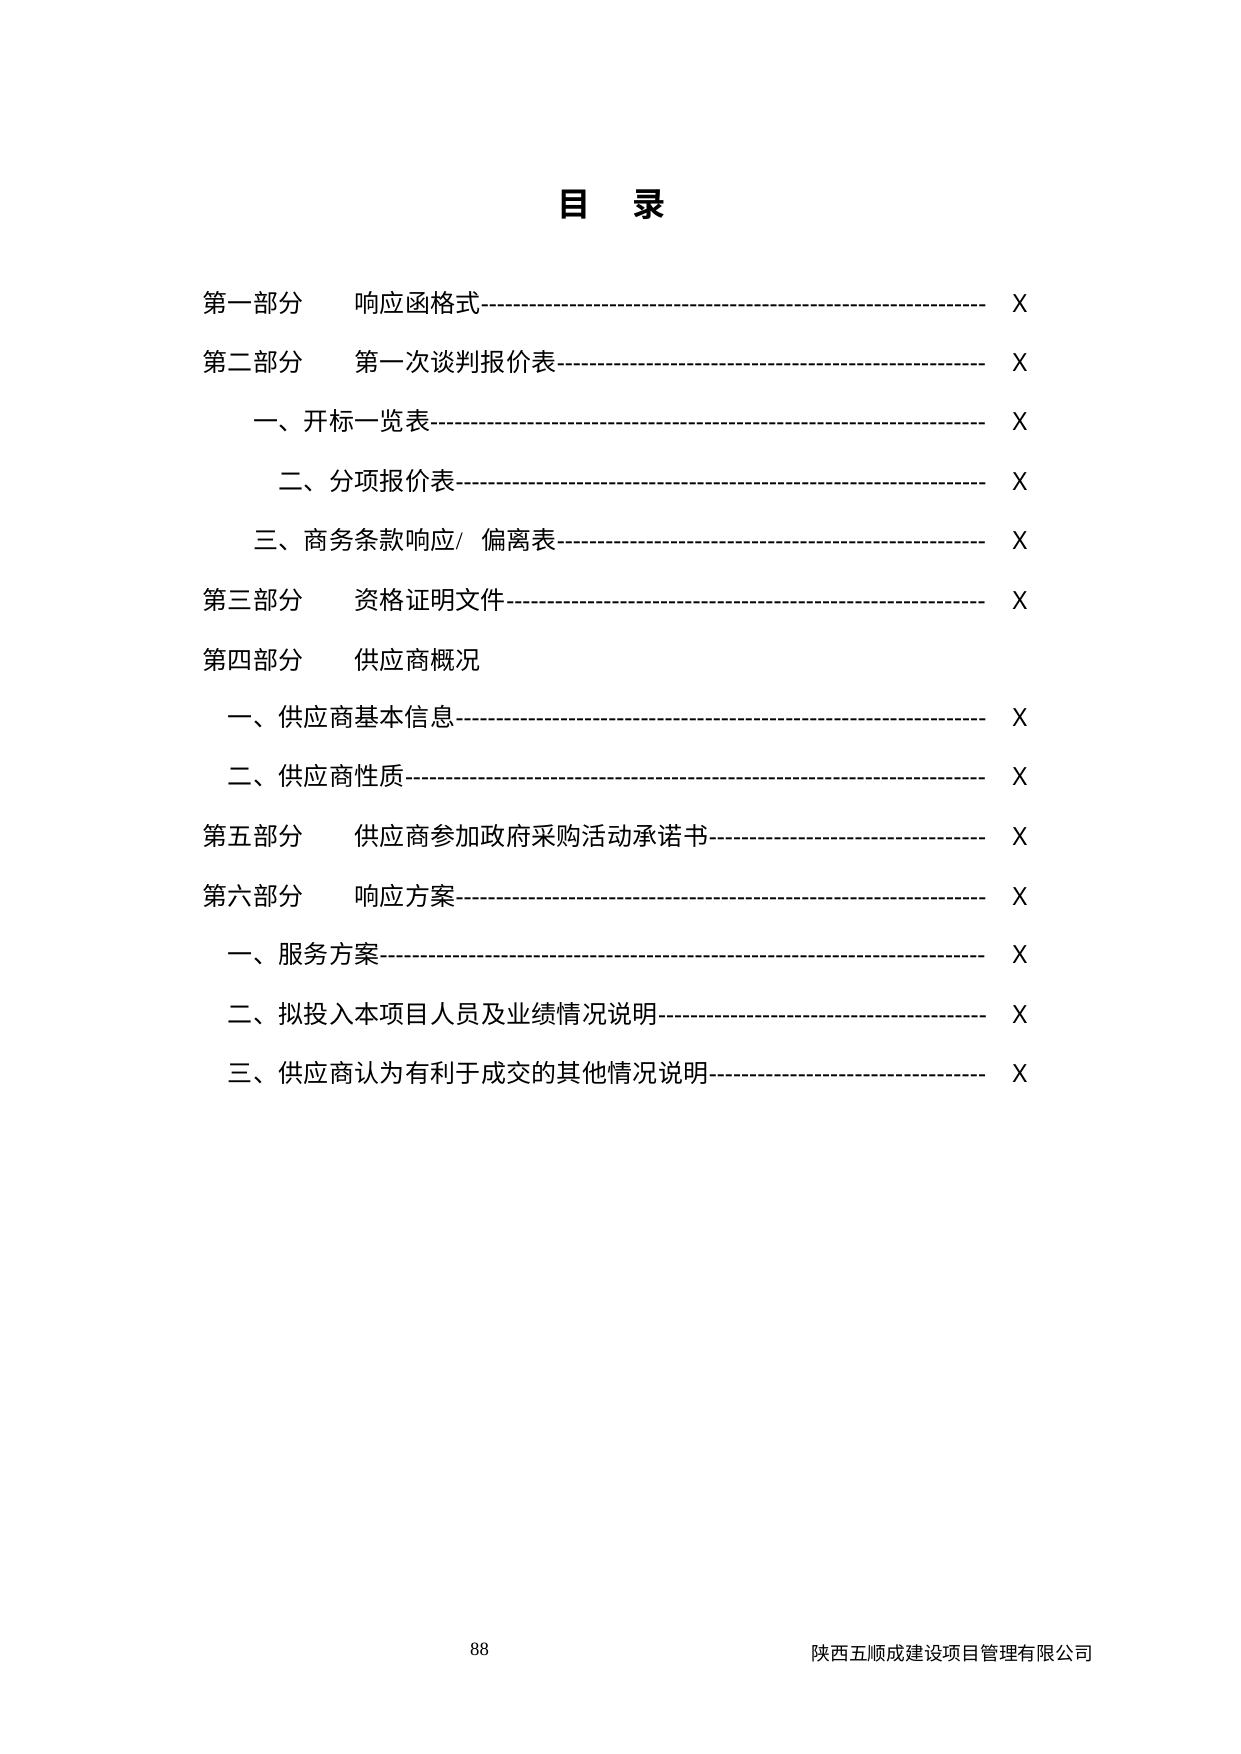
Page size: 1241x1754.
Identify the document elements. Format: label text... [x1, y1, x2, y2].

text 一、服务方案 X [152, 934, 1012, 974]
text 三、商务条款响应/偏离表 X [202, 519, 1012, 559]
text 二、供应商性质 X [152, 756, 1012, 796]
text 一、开标一览表 X [202, 401, 1012, 440]
text 第二部分 第一次谈判报价表 X [202, 341, 1012, 381]
text 三、供应商认为有利于成交的其他情况说明 X [152, 1053, 1012, 1093]
text 第三部分 资格证明文件 X [202, 579, 1012, 619]
text 二、拟投入本项目人员及业绩情况说明 X [152, 994, 1012, 1033]
text 第四部分 供应商概况 [152, 638, 1012, 678]
text 第五部分 供应商参加政府采购活动承诺书 X [152, 815, 1012, 855]
text 一、供应商基本信息 X [152, 696, 1012, 736]
text 目 录 [152, 163, 1088, 242]
text 二、分项报价表 X [202, 460, 1012, 500]
text 第一部分 响应函格式 X [202, 282, 1012, 321]
text 第六部分 响应方案 X [152, 875, 1012, 914]
